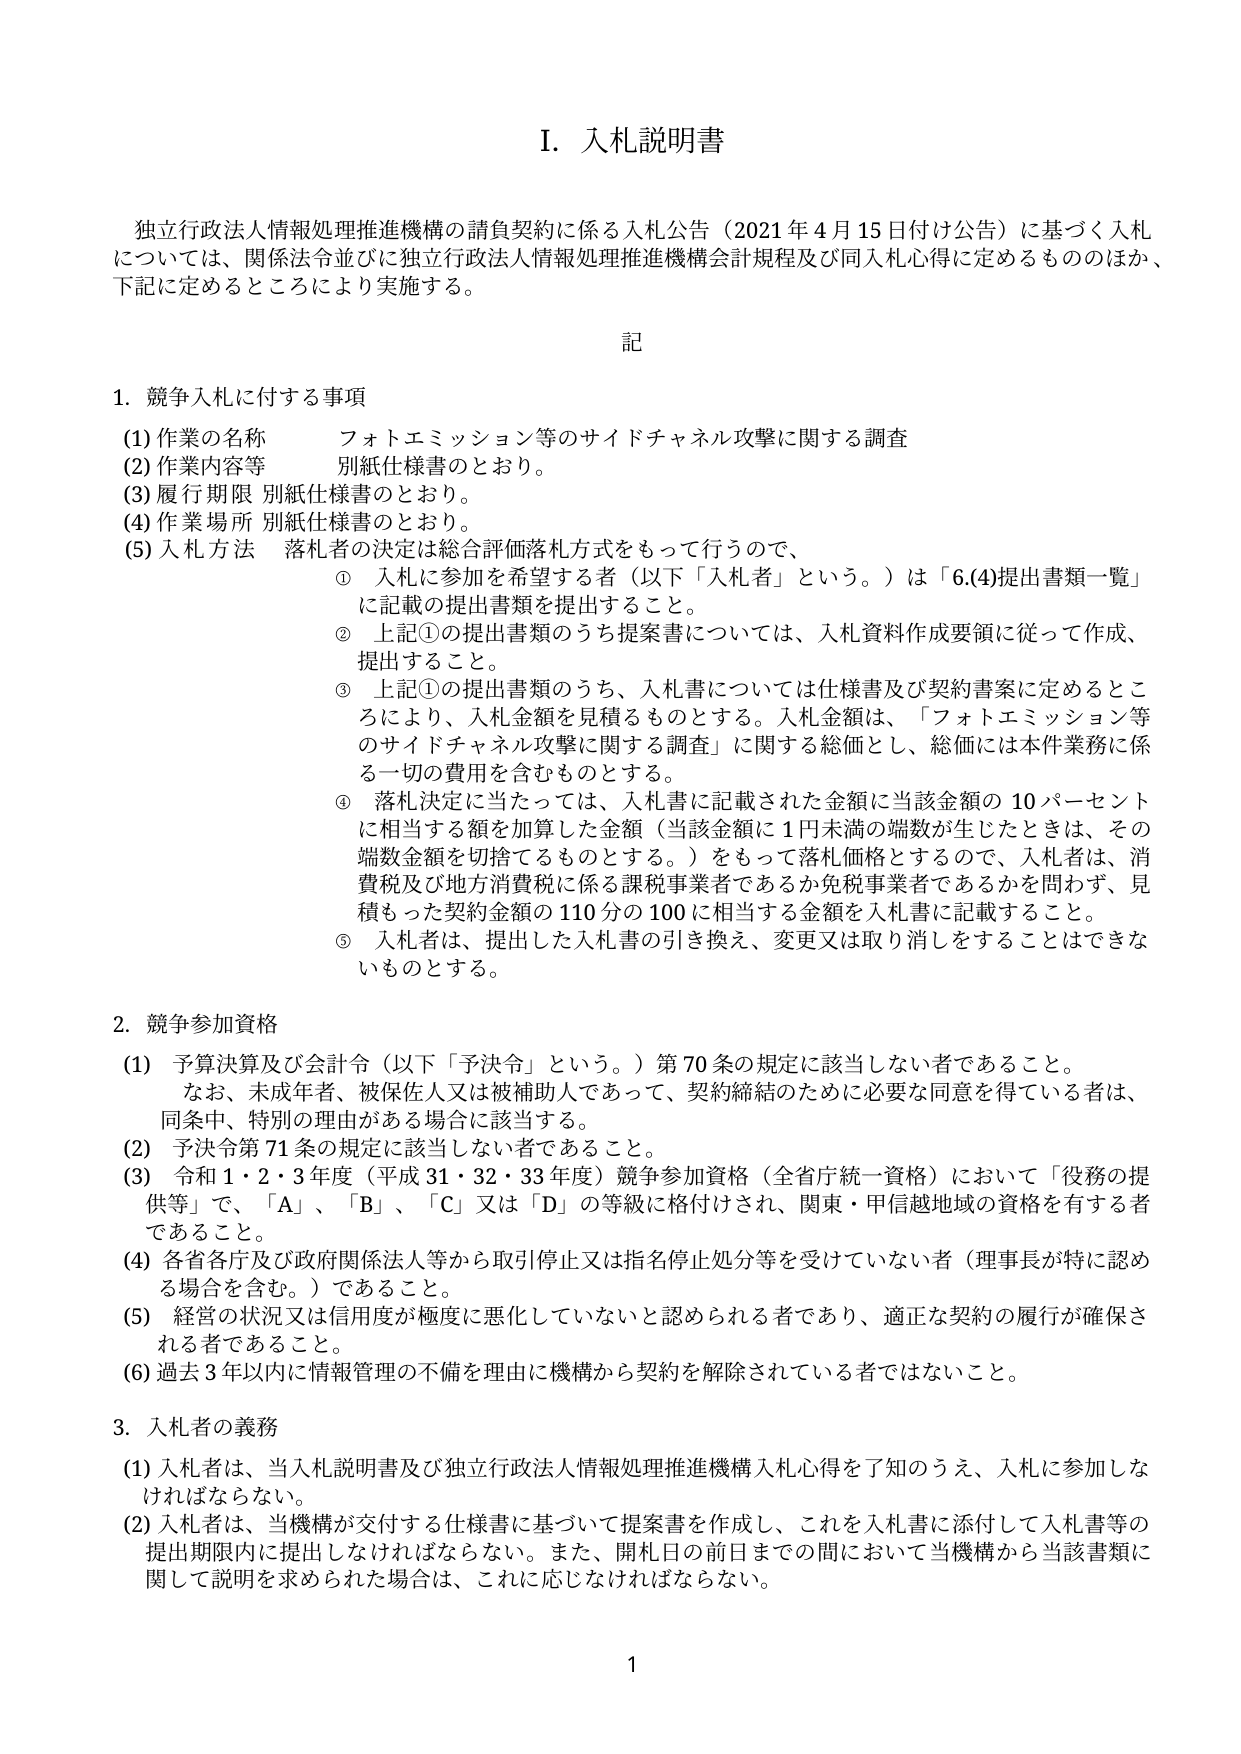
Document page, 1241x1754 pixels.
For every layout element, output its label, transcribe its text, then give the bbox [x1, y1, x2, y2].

text 記 [112, 328, 1153, 356]
text (4) 作業場所 別紙仕様書のとおり。 [123, 508, 1153, 536]
text (5) 経営の状況又は信用度が極度に悪化していないと認められる者であり、適正な契約の履行が確保される者であること。 [123, 1302, 1153, 1358]
text 独立行政法人情報処理推進機構の請負契約に係る入札公告（2021年4月15日付け公告）に基づく入札については、関係法令並びに独立行政法人情報処理推進機構会計規程及び同入札心得に定めるもののほか、下記に定めるところにより実施する。 [112, 216, 1153, 300]
text (1) 作業の名称 フォトエミッション等のサイドチャネル攻撃に関する調査 [123, 424, 1153, 452]
text 2．競争参加資格 [112, 1010, 1153, 1038]
text ② 上記①の提出書類のうち提案書については、入札資料作成要領に従って作成、提出すること。 [334, 619, 1153, 675]
text (3) 令和1・2・3年度（平成31・32・33年度）競争参加資格（全省庁統一資格）において「役務の提供等」で、「A」、「B」、「C」又は「D」の等級に格付けされ、関東・甲信越地域の資格を有する者であること。 [123, 1162, 1153, 1246]
text (5) 入札方法 落札者の決定は総合評価落札方式をもって行うので、 [123, 536, 1153, 563]
text (1) 入札者は、当入札説明書及び独立行政法人情報処理推進機構入札心得を了知のうえ、入札に参加しなければならない。 [123, 1454, 1153, 1510]
text (1) 予算決算及び会計令（以下「予決令」という。）第70条の規定に該当しない者であること。 [123, 1051, 1153, 1078]
text (2) 作業内容等 別紙仕様書のとおり。 [123, 452, 1153, 480]
text ① 入札に参加を希望する者（以下「入札者」という。）は「6.(4)提出書類一覧」に記載の提出書類を提出すること。 [335, 563, 1153, 619]
text (6) 過去3年以内に情報管理の不備を理由に機構から契約を解除されている者ではないこと。 [123, 1358, 1153, 1386]
text (2) 入札者は、当機構が交付する仕様書に基づいて提案書を作成し、これを入札書に添付して入札書等の提出期限内に提出しなければならない。また、開札日の前日までの間において当機構から当該書類に関して説明を求められた場合は、これに応じなければならない。 [123, 1510, 1153, 1593]
text ③ 上記①の提出書類のうち、入札書については仕様書及び契約書案に定めるところにより、入札金額を見積るものとする。入札金額は、「フォトエミッション等のサイドチャネル攻撃に関する調査」に関する総価とし、総価には本件業務に係る一切の費用を含むものとする。 [334, 675, 1153, 787]
text ⑤ 入札者は、提出した入札書の引き換え、変更又は取り消しをすることはできないものとする。 [335, 926, 1153, 982]
text なお、未成年者、被保佐人又は被補助人であって、契約締結のために必要な同意を得ている者は、同条中、特別の理由がある場合に該当する。 [160, 1078, 1153, 1134]
text (2) 予決令第71条の規定に該当しない者であること。 [123, 1134, 1153, 1162]
text ④ 落札決定に当たっては、入札書に記載された金額に当該金額の10パーセントに相当する額を加算した金額（当該金額に1円未満の端数が生じたときは、その端数金額を切捨てるものとする。）をもって落札価格とするので、入札者は、消費税及び地方消費税に係る課税事業者であるか免税事業者であるかを問わず、見積もった契約金額の110分の100に相当する金額を入札書に記載すること。 [334, 787, 1153, 926]
text 1．競争入札に付する事項 [112, 383, 1153, 411]
text (4) 各省各庁及び政府関係法人等から取引停止又は指名停止処分等を受けていない者（理事長が特に認める場合を含む。）であること。 [123, 1246, 1153, 1302]
text 3．入札者の義務 [112, 1413, 1153, 1441]
text (3) 履行期限 別紙仕様書のとおり。 [123, 480, 1153, 508]
text Ⅰ．入札説明書 [112, 118, 1153, 160]
